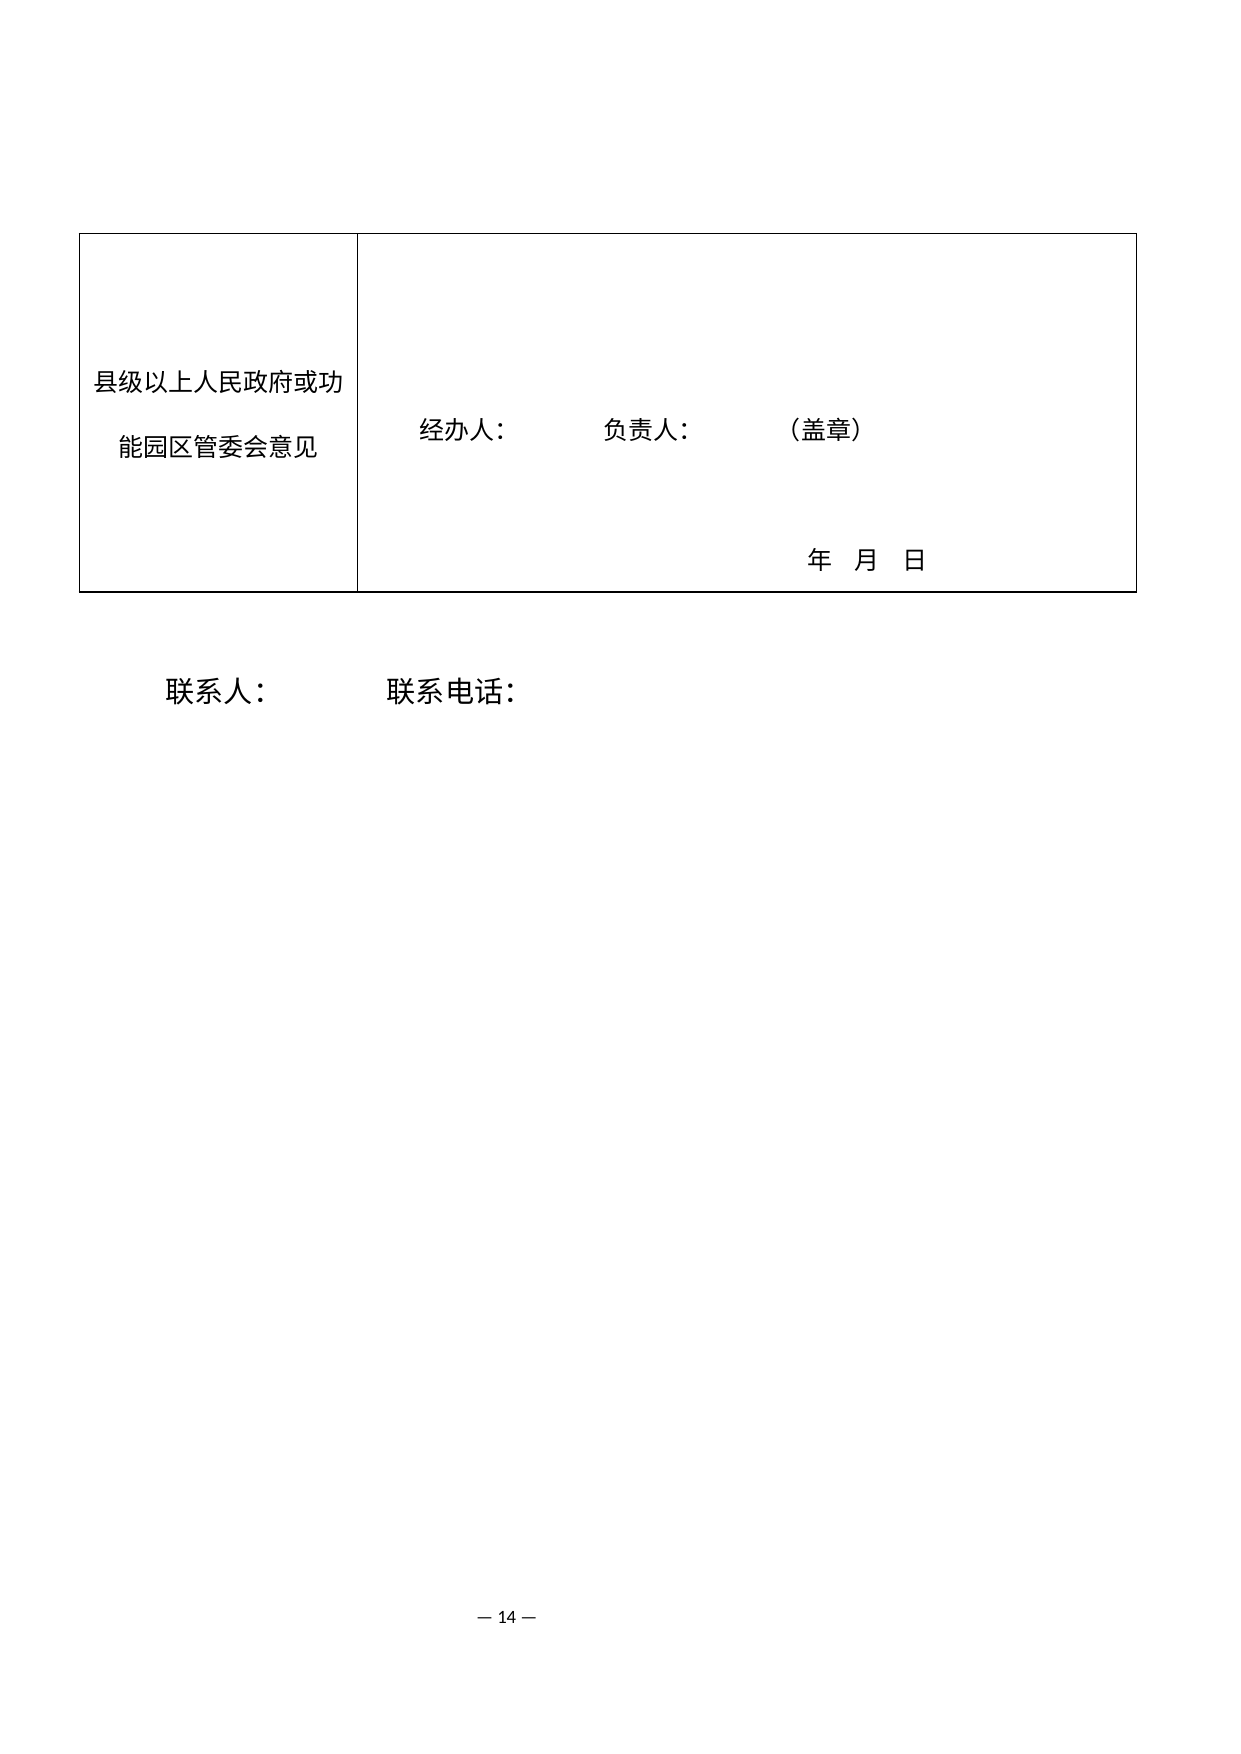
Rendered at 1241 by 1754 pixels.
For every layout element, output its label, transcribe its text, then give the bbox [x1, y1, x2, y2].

text 联系人： 联系电话： [165, 657, 1087, 722]
table_cell 县级以上人民政府或功能园区管委会意见 [80, 234, 357, 591]
table_cell 经办人： 负责人： （盖章） 年 月 日 [358, 234, 1136, 591]
